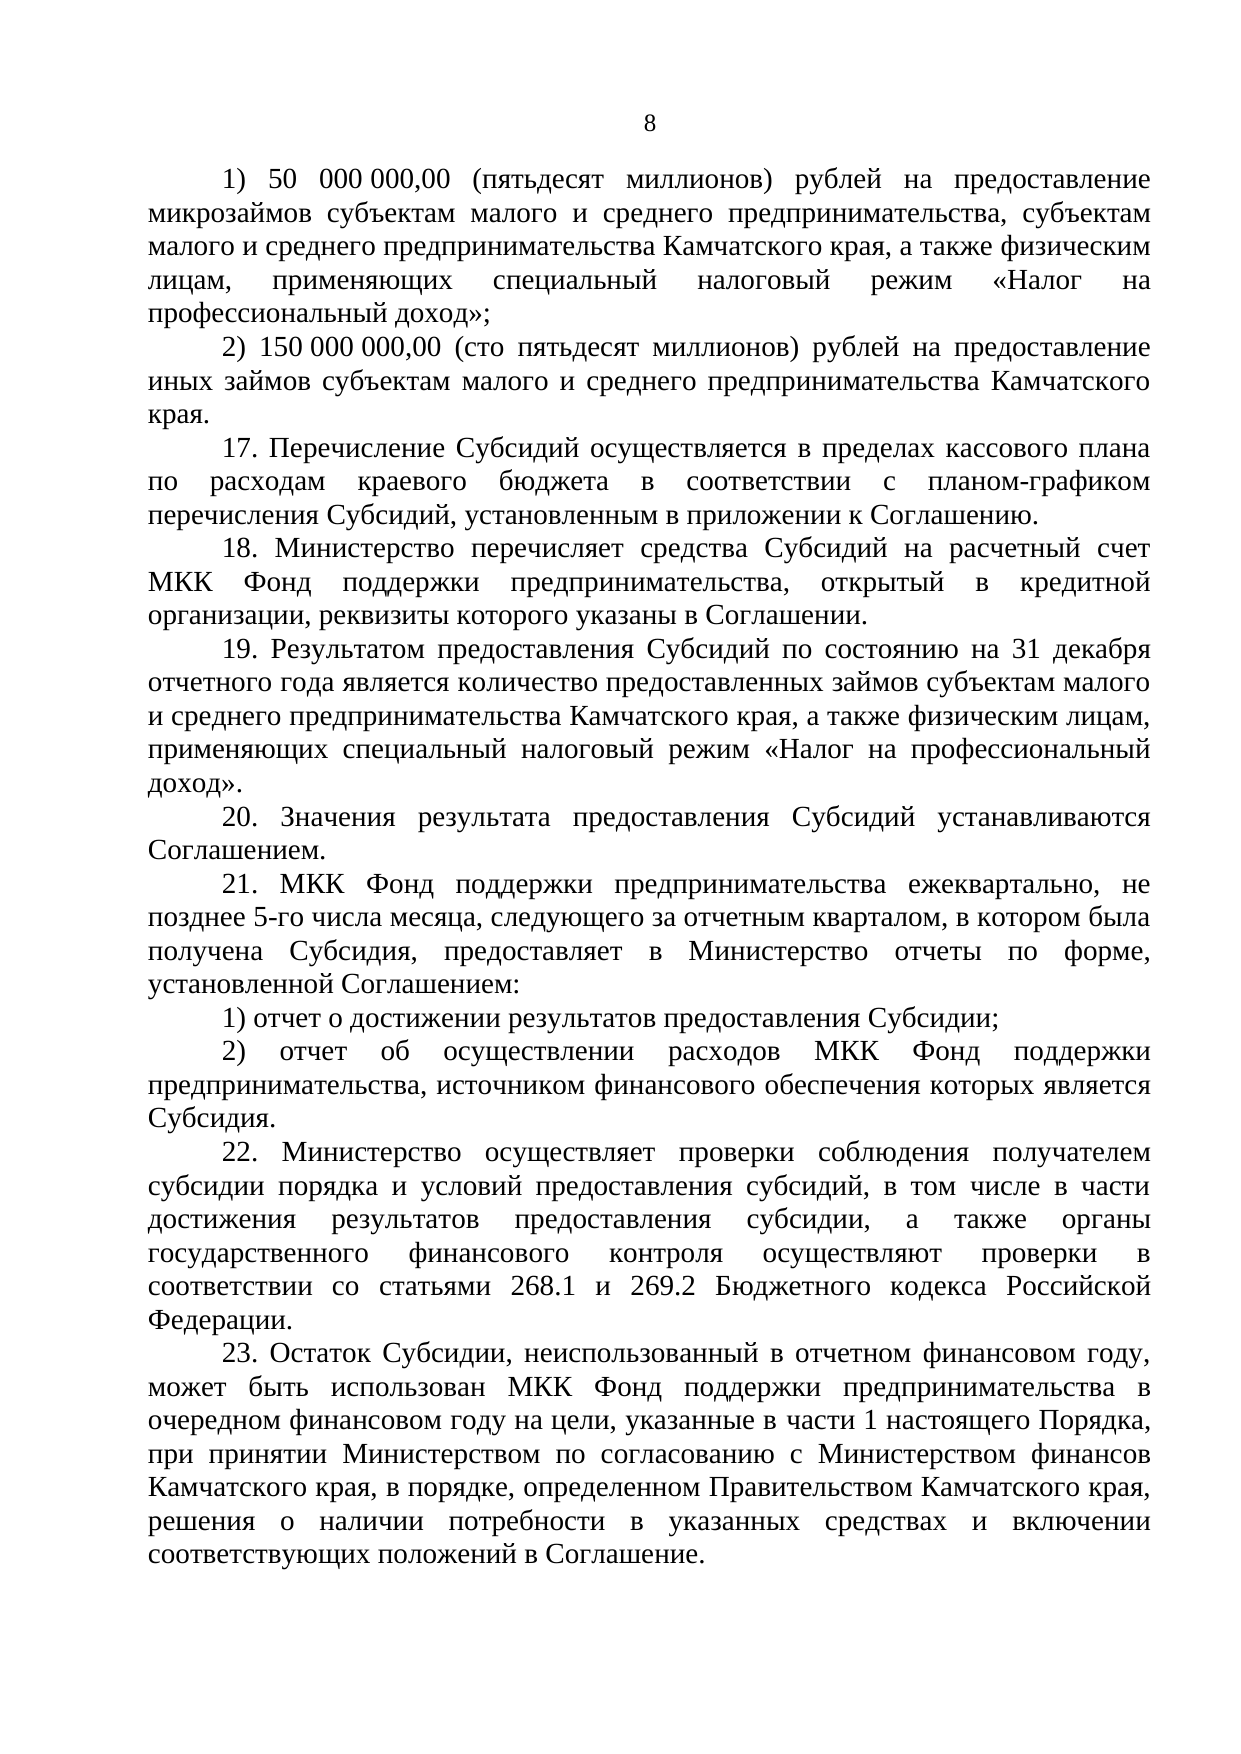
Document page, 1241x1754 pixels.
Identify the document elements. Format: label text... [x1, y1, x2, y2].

text 2) отчет об осуществлении расходов МКК Фонд поддержки предпринимательства, источником финансового обеспечения которых является Субсидия. [148, 1033, 1152, 1134]
list 21. МКК Фонд поддержки предпринимательства ежеквартально, не позднее 5-го числа месяца, следующего за отчетным кварталом, в котором была получена Субсидия, предоставляет в Министерство отчеты по форме, установленной Соглашением: [148, 866, 1152, 1000]
list 17. Перечисление Субсидий осуществляется в пределах кассового плана по расходам краевого бюджета в соответствии с планом-графиком перечисления Субсидий, установленным в приложении к Соглашению. [148, 430, 1152, 530]
text 18. Министерство перечисляет средства Субсидий на расчетный счет МКК Фонд поддержки предпринимательства, открытый в кредитной организации, реквизиты которого указаны в Соглашении. [148, 530, 1152, 631]
text 22. Министерство осуществляет проверки соблюдения получателем субсидии порядка и условий предоставления субсидий, в том числе в части достижения результатов предоставления субсидии, а также органы государственного финансового контроля осуществляют проверки в соответствии со статьями 268.1 и 269.2 Бюджетного кодекса Российской Федерации. [148, 1134, 1152, 1335]
text 23. Остаток Субсидии, неиспользованный в отчетном финансовом году, может быть использован МКК Фонд поддержки предпринимательства в очередном финансовом году на цели, указанные в части 1 настоящего Порядка, при принятии Министерством по согласованию с Министерством финансов Камчатского края, в порядке, определенном Правительством Камчатского края, решения о наличии потребности в указанных средствах и включении соответствующих положений в Соглашение. [148, 1335, 1152, 1570]
list 20. Значения результата предоставления Субсидий устанавливаются Соглашением. [148, 799, 1152, 866]
text 1) 50 000 000,00 (пятьдесят миллионов) рублей на предоставление микрозаймов субъектам малого и среднего предпринимательства, субъектам малого и среднего предпринимательства Камчатского края, а также физическим лицам, применяющих специальный налоговый режим «Налог на профессиональный доход»; [148, 161, 1152, 329]
text 19. Результатом предоставления Субсидий по состоянию на 31 декабря отчетного года является количество предоставленных займов субъектам малого и среднего предпринимательства Камчатского края, а также физическим лицам, применяющих специальный налоговый режим «Налог на профессиональный доход». [148, 631, 1152, 799]
text 1) отчет о достижении результатов предоставления Субсидии; [148, 1000, 1152, 1033]
text 2) 150 000 000,00 (сто пятьдесят миллионов) рублей на предоставление иных займов субъектам малого и среднего предпринимательства Камчатского края. [148, 329, 1152, 430]
